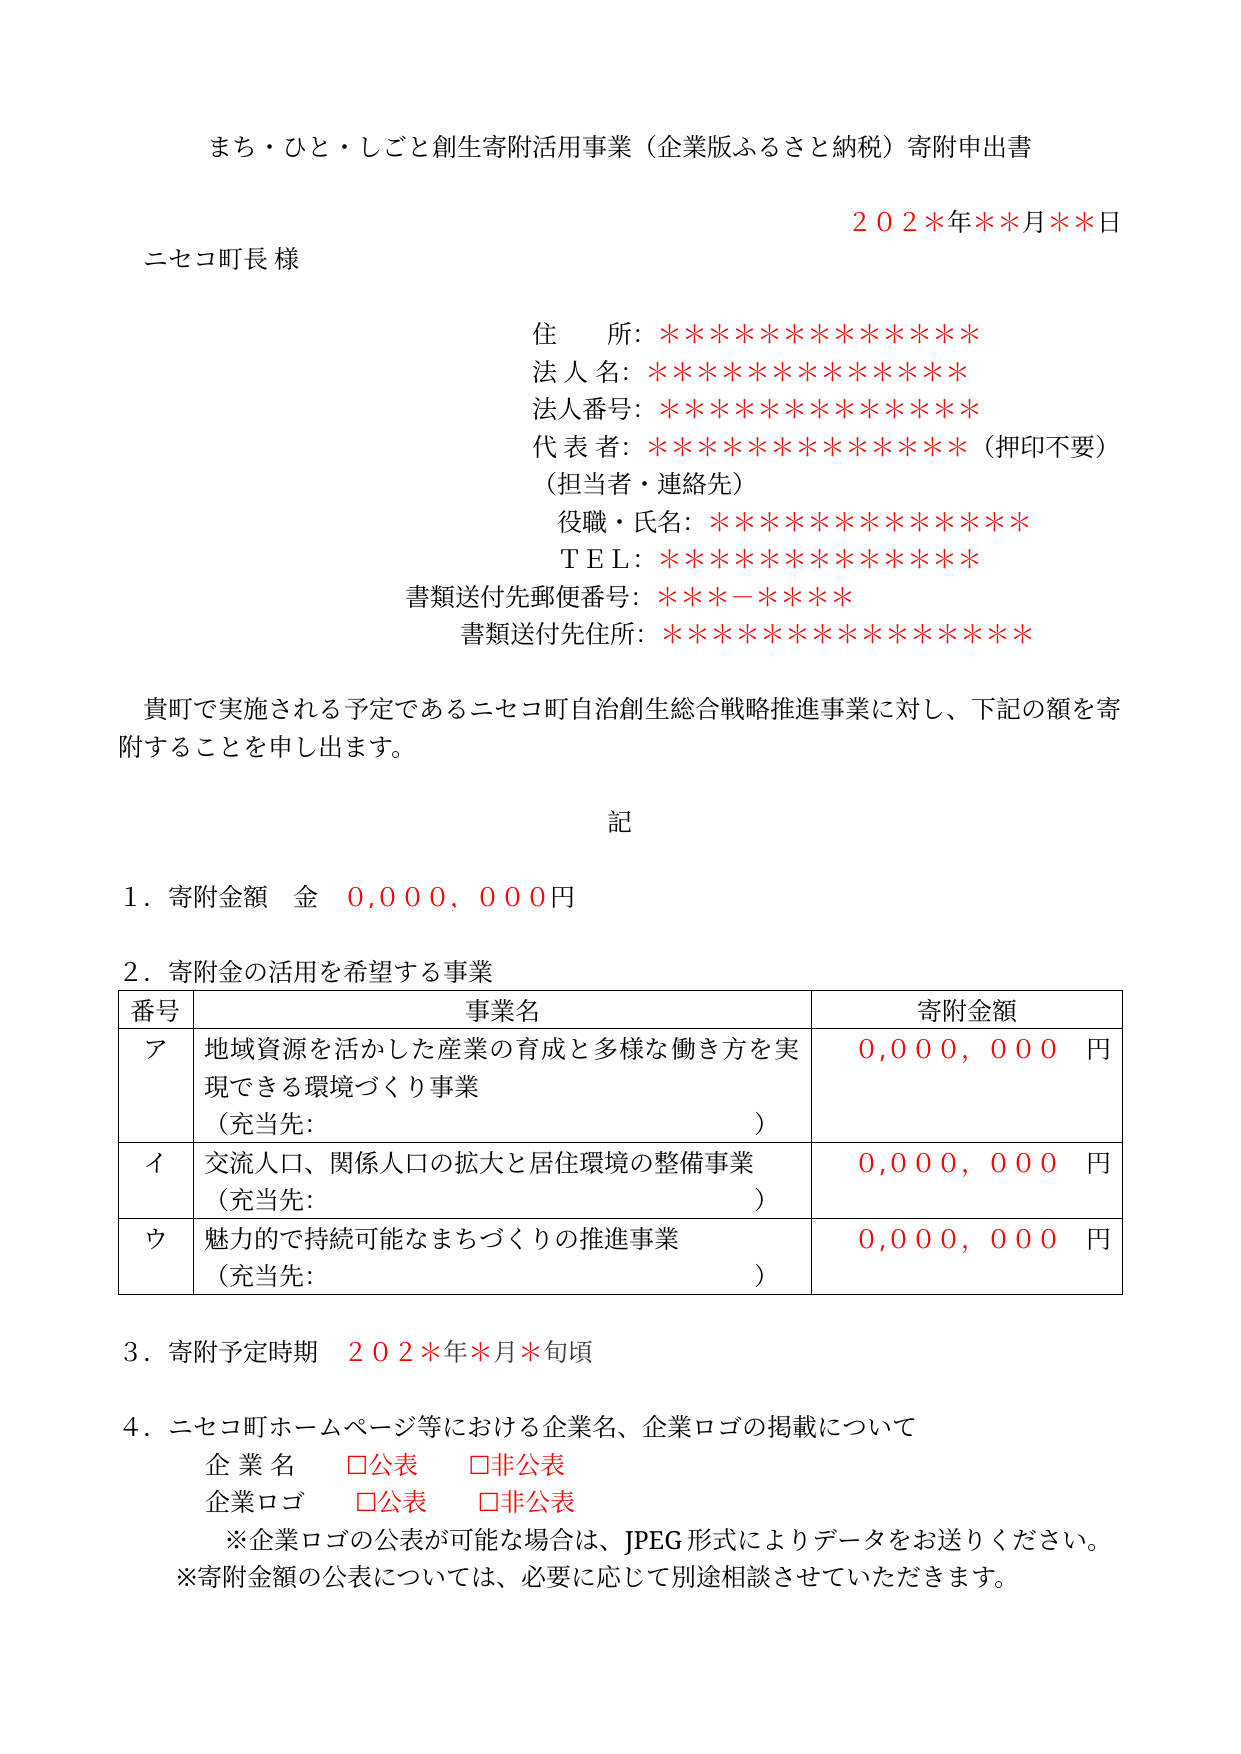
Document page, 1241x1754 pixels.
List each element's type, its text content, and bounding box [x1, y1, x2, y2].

text 法人番号：＊＊＊＊＊＊＊＊＊＊＊＊＊ [507, 389, 1122, 427]
text 法 人 名：＊＊＊＊＊＊＊＊＊＊＊＊＊ [507, 352, 1122, 389]
text 書類送付先郵便番号：＊＊＊－＊＊＊＊ [118, 577, 1122, 614]
text 企業名 公表 非公表 [118, 1445, 1122, 1482]
text １．寄附金額 金 ０,０００，０００円 [118, 877, 1122, 914]
text ＴＥＬ：＊＊＊＊＊＊＊＊＊＊＊＊＊ [507, 539, 1122, 577]
text ※企業ロゴの公表が可能な場合は、JPEG形式によりデータをお送りください。 [118, 1520, 1122, 1557]
text 住 所：＊＊＊＊＊＊＊＊＊＊＊＊＊ [507, 314, 1122, 352]
text ニセコ町長 様 [118, 239, 1122, 277]
text 書類送付先住所：＊＊＊＊＊＊＊＊＊＊＊＊＊＊＊ [118, 614, 1034, 652]
table_header 寄附金額 [812, 991, 1122, 1028]
text ※寄附金額の公表については、必要に応じて別途相談させていただきます。 [118, 1557, 1122, 1595]
text ４．ニセコ町ホームページ等における企業名、企業ロゴの掲載について [118, 1407, 1122, 1445]
text （担当者・連絡先） [507, 464, 1122, 502]
text ３．寄附予定時期 ２０２＊年＊月＊旬頃 [118, 1332, 1122, 1370]
table_cell イ [119, 1143, 193, 1218]
table_cell 地域資源を活かした産業の育成と多様な働き方を実現できる環境づくり事業 （充当先： ） [194, 1029, 811, 1142]
table_cell 魅力的で持続可能なまちづくりの推進事業 （充当先： ） [194, 1219, 811, 1294]
text まち・ひと・しごと創生寄附活用事業（企業版ふるさと納税）寄附申出書 [118, 127, 1122, 164]
text 貴町で実施される予定であるニセコ町自治創生総合戦略推進事業に対し、下記の額を寄附することを申し出ます。 [118, 689, 1122, 764]
table_cell 交流人口、関係人口の拡大と居住環境の整備事業 （充当先： ） [194, 1143, 811, 1218]
table_cell ウ [119, 1219, 193, 1294]
table_header 事業名 [194, 991, 811, 1028]
table_cell ０,０００，０００ 円 [812, 1029, 1122, 1142]
text 代 表 者：＊＊＊＊＊＊＊＊＊＊＊＊＊（押印不要） [507, 427, 1122, 464]
subtitle 記 [118, 802, 1122, 839]
table_header 番号 [119, 991, 193, 1028]
text 企業ロゴ 公表 非公表 [118, 1482, 1122, 1520]
text ２０２＊年＊＊月＊＊日 [118, 202, 1122, 239]
table_cell ０,０００，０００ 円 [812, 1143, 1122, 1218]
table_cell ０,０００，０００ 円 [812, 1219, 1122, 1294]
table_cell ア [119, 1029, 193, 1142]
text 役職・氏名：＊＊＊＊＊＊＊＊＊＊＊＊＊ [507, 502, 1122, 539]
text ２．寄附金の活用を希望する事業 [118, 952, 1122, 989]
